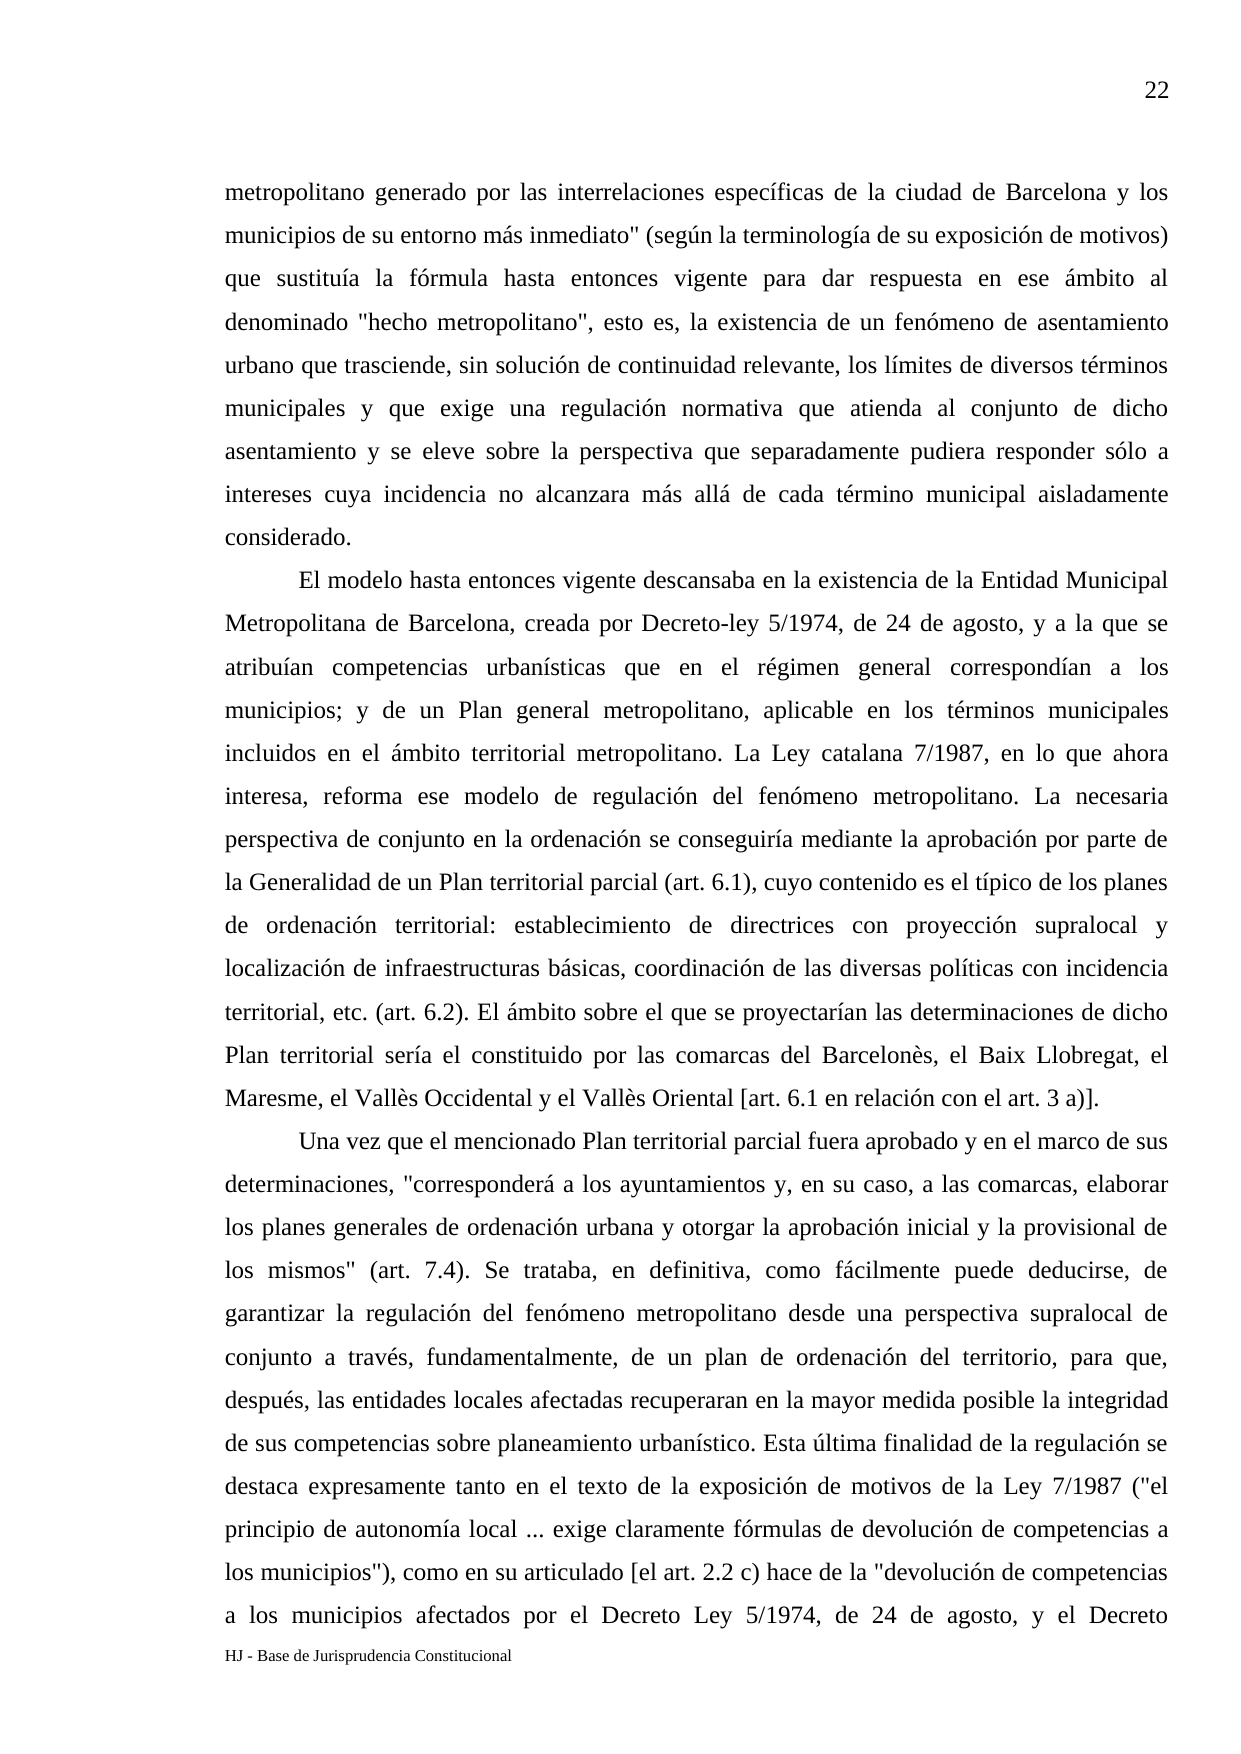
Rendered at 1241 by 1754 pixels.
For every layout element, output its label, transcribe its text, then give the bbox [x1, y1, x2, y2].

text El modelo hasta entonces vigente descansaba en la existencia de la Entidad Municipal Metropolitana de Barcelona, creada por Decreto-ley 5/1974, de 24 de agosto, y a la que se atribuían competencias urbanísticas que en el régimen general correspondían a los municipios; y de un Plan general metropolitano, aplicable en los términos municipales incluidos en el ámbito territorial metropolitano. La Ley catalana 7/1987, en lo que ahora interesa, reforma ese modelo de regulación del fenómeno metropolitano. La necesaria perspectiva de conjunto en la ordenación se conseguiría mediante la aprobación por parte de la Generalidad de un Plan territorial parcial (art. 6.1), cuyo contenido es el típico de los planes de ordenación territorial: establecimiento de directrices con proyección supralocal y localización de infraestructuras básicas, coordinación de las diversas políticas con incidencia territorial, etc. (art. 6.2). El ámbito sobre el que se proyectarían las determinaciones de dicho Plan territorial sería el constituido por las comarcas del Barcelonès, el Baix Llobregat, el Maresme, el Vallès Occidental y el Vallès Oriental [art. 6.1 en relación con el art. 3 a)]. [224, 565, 1169, 1112]
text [224, 177, 1169, 551]
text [224, 1126, 1169, 1629]
